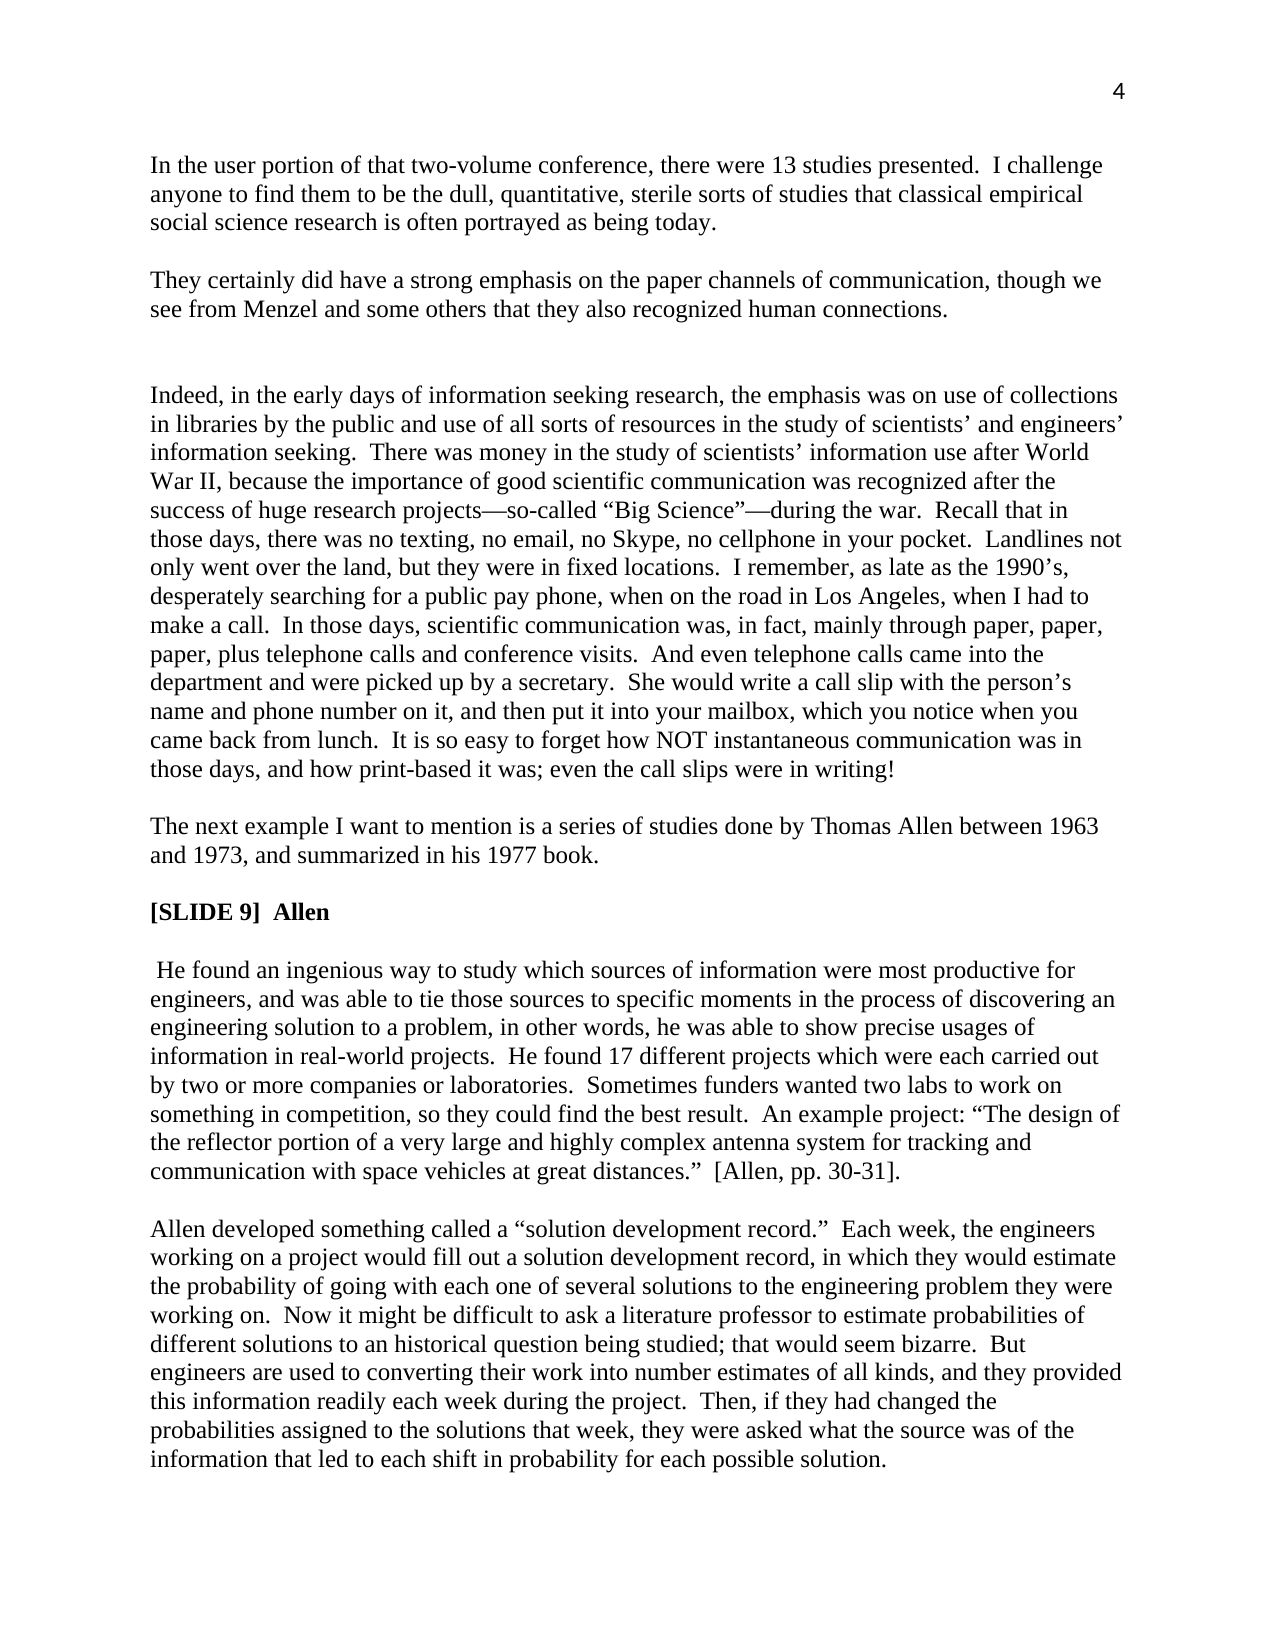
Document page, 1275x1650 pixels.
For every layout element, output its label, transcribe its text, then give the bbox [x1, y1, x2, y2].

text They certainly did have a strong emphasis on the paper channels of communication, though we see from Menzel and some others that they also recognized human connections. [150, 265, 1125, 322]
text Allen developed something called a “solution development record.” Each week, the engineers working on a project would fill out a solution development record, in which they would estimate the probability of going with each one of several solutions to the engineering problem they were working on. Now it might be difficult to ask a literature professor to estimate probabilities of different solutions to an historical question being studied; that would seem bizarre. But engineers are used to converting their work into number estimates of all kinds, and they provided this information readily each week during the project. Then, if they had changed the probabilities assigned to the solutions that week, they were asked what the source was of the information that led to each shift in probability for each possible solution. [150, 1214, 1125, 1472]
text The next example I want to mention is a series of studies done by Thomas Allen between 1963 and 1973, and summarized in his 1977 book. [150, 811, 1125, 869]
text He found an ingenious way to study which sources of information were most productive for engineers, and was able to tie those sources to specific moments in the process of discovering an engineering solution to a problem, in other words, he was able to show precise usages of information in real-world projects. He found 17 different projects which were each carried out by two or more companies or laboratories. Sometimes funders wanted two labs to work on something in competition, so they could find the best result. An example project: “The design of the reflector portion of a very large and highly complex antenna system for tracking and communication with space vehicles at great distances.” [Allen, pp. 30-31]. [150, 955, 1125, 1185]
text In the user portion of that two-volume conference, there were 13 studies presented. I challenge anyone to find them to be the dull, quantitative, sterile sorts of studies that classical empirical social science research is often portrayed as being today. [150, 150, 1125, 236]
text Indeed, in the early days of information seeking research, the emphasis was on use of collections in libraries by the public and use of all sorts of resources in the study of scientists’ and engineers’ information seeking. There was money in the study of scientists’ information use after World War II, because the importance of good scientific communication was recognized after the success of huge research projects—so-called “Big Science”—during the war. Recall that in those days, there was no texting, no email, no Skype, no cellphone in your pocket. Landlines not only went over the land, but they were in fixed locations. I remember, as late as the 1990’s, desperately searching for a public pay phone, when on the road in Los Angeles, when I had to make a call. In those days, scientific communication was, in fact, mainly through paper, paper, paper, plus telephone calls and conference visits. And even telephone calls came into the department and were picked up by a secretary. She would write a call slip with the person’s name and phone number on it, and then put it into your mailbox, which you notice when you came back from lunch. It is so easy to forget how NOT instantaneous communication was in those days, and how print-based it was; even the call slips were in writing! [150, 380, 1125, 782]
text [SLIDE 9] Allen [150, 897, 1125, 926]
